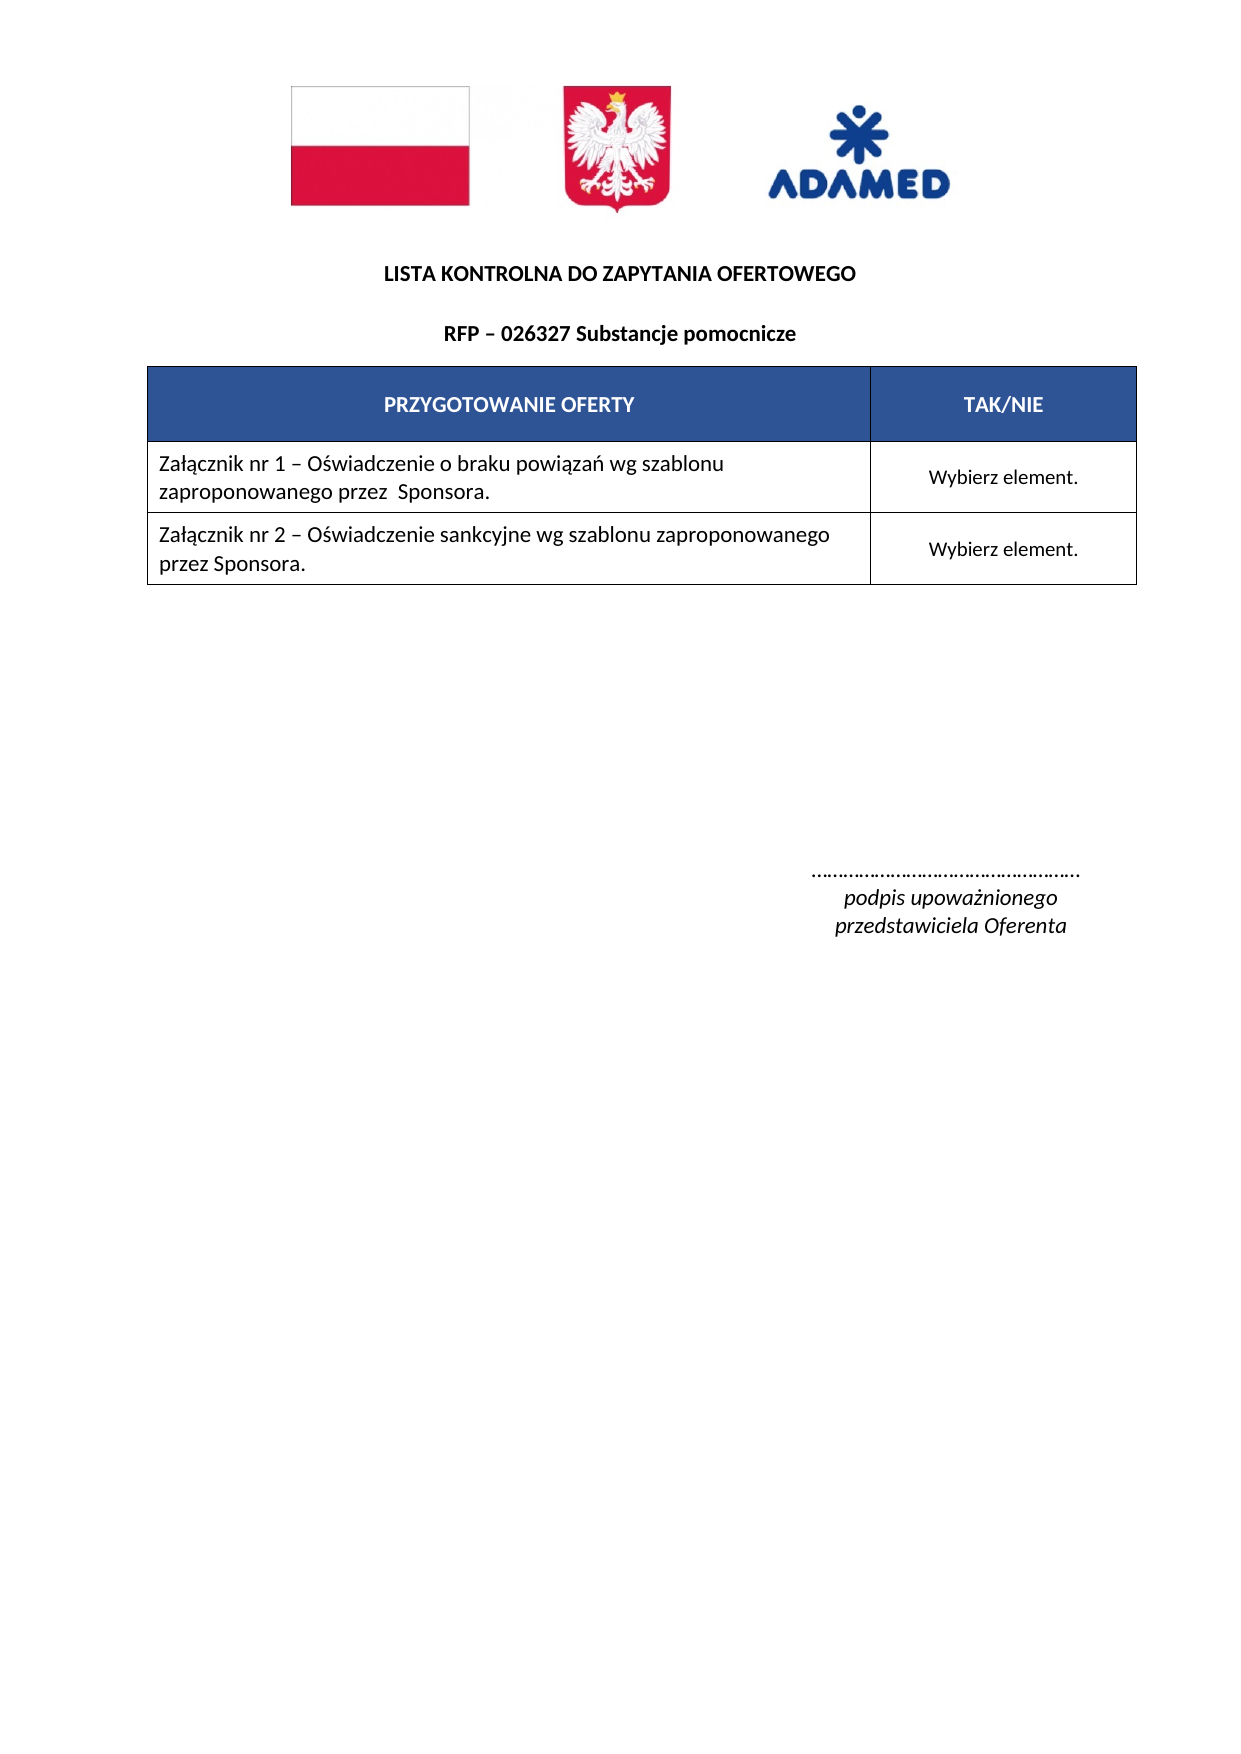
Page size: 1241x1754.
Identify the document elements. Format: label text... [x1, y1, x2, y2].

table_header PRZYGOTOWANIE OFERTY [148, 367, 870, 441]
table_cell Załącznik nr 1 – Oświadczenie o braku powiązań wg szablonu zaproponowanego przez Sponsora. [148, 442, 870, 512]
text RFP – 026327 Substancje pomocnicze [148, 319, 1093, 347]
list podpis upoważnionego przedstawiciela Oferenta [811, 883, 1093, 939]
table_cell Załącznik nr 2 – Oświadczenie sankcyjne wg szablonu zaproponowanego przez Sponsora. [148, 513, 870, 584]
list …………………………………………… [811, 855, 1093, 883]
text LISTA KONTROLNA DO ZAPYTANIA OFERTOWEGO [148, 259, 1093, 287]
table_header TAK/NIE [871, 367, 1136, 441]
picture [265, 73, 975, 231]
